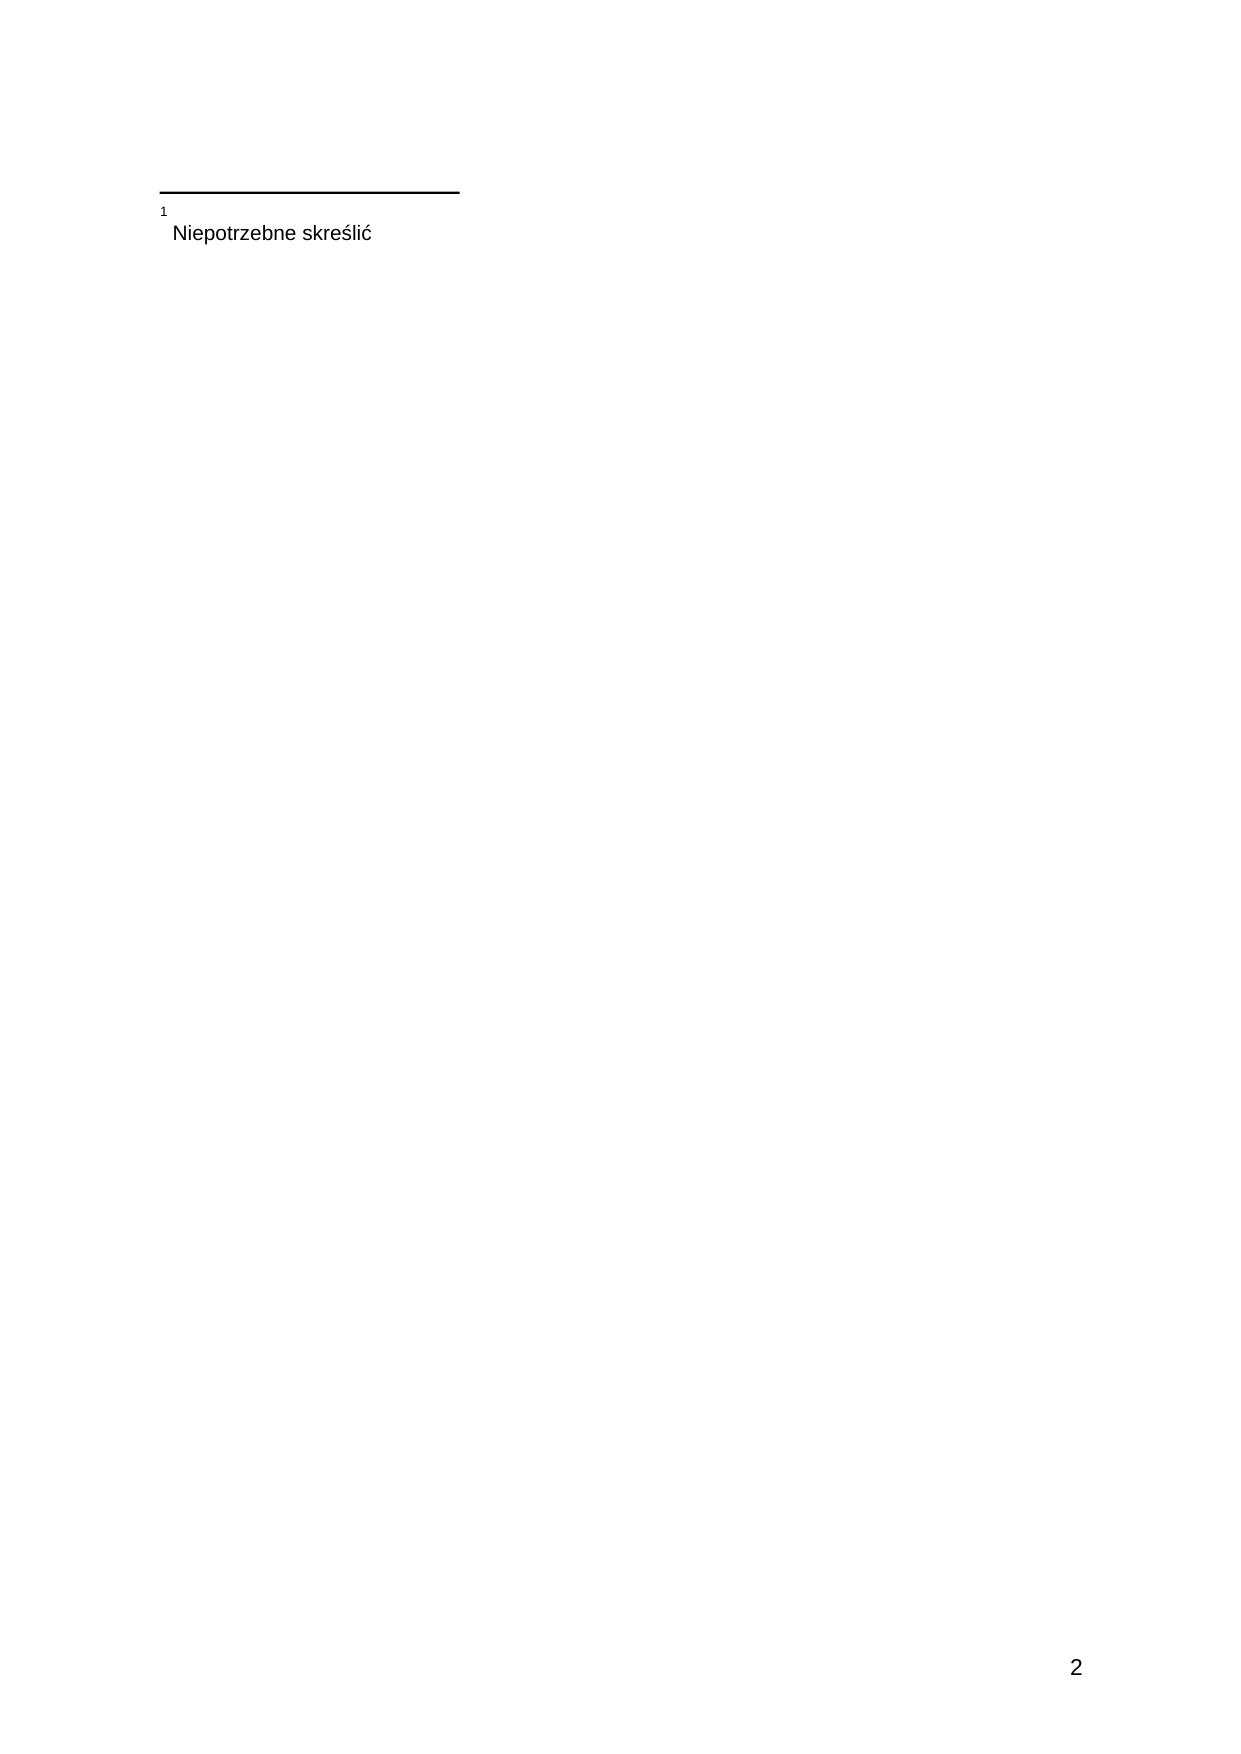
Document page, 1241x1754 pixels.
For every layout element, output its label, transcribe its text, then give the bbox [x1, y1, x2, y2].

text 1 Niepotrzebne skreślić [160, 204, 1093, 244]
